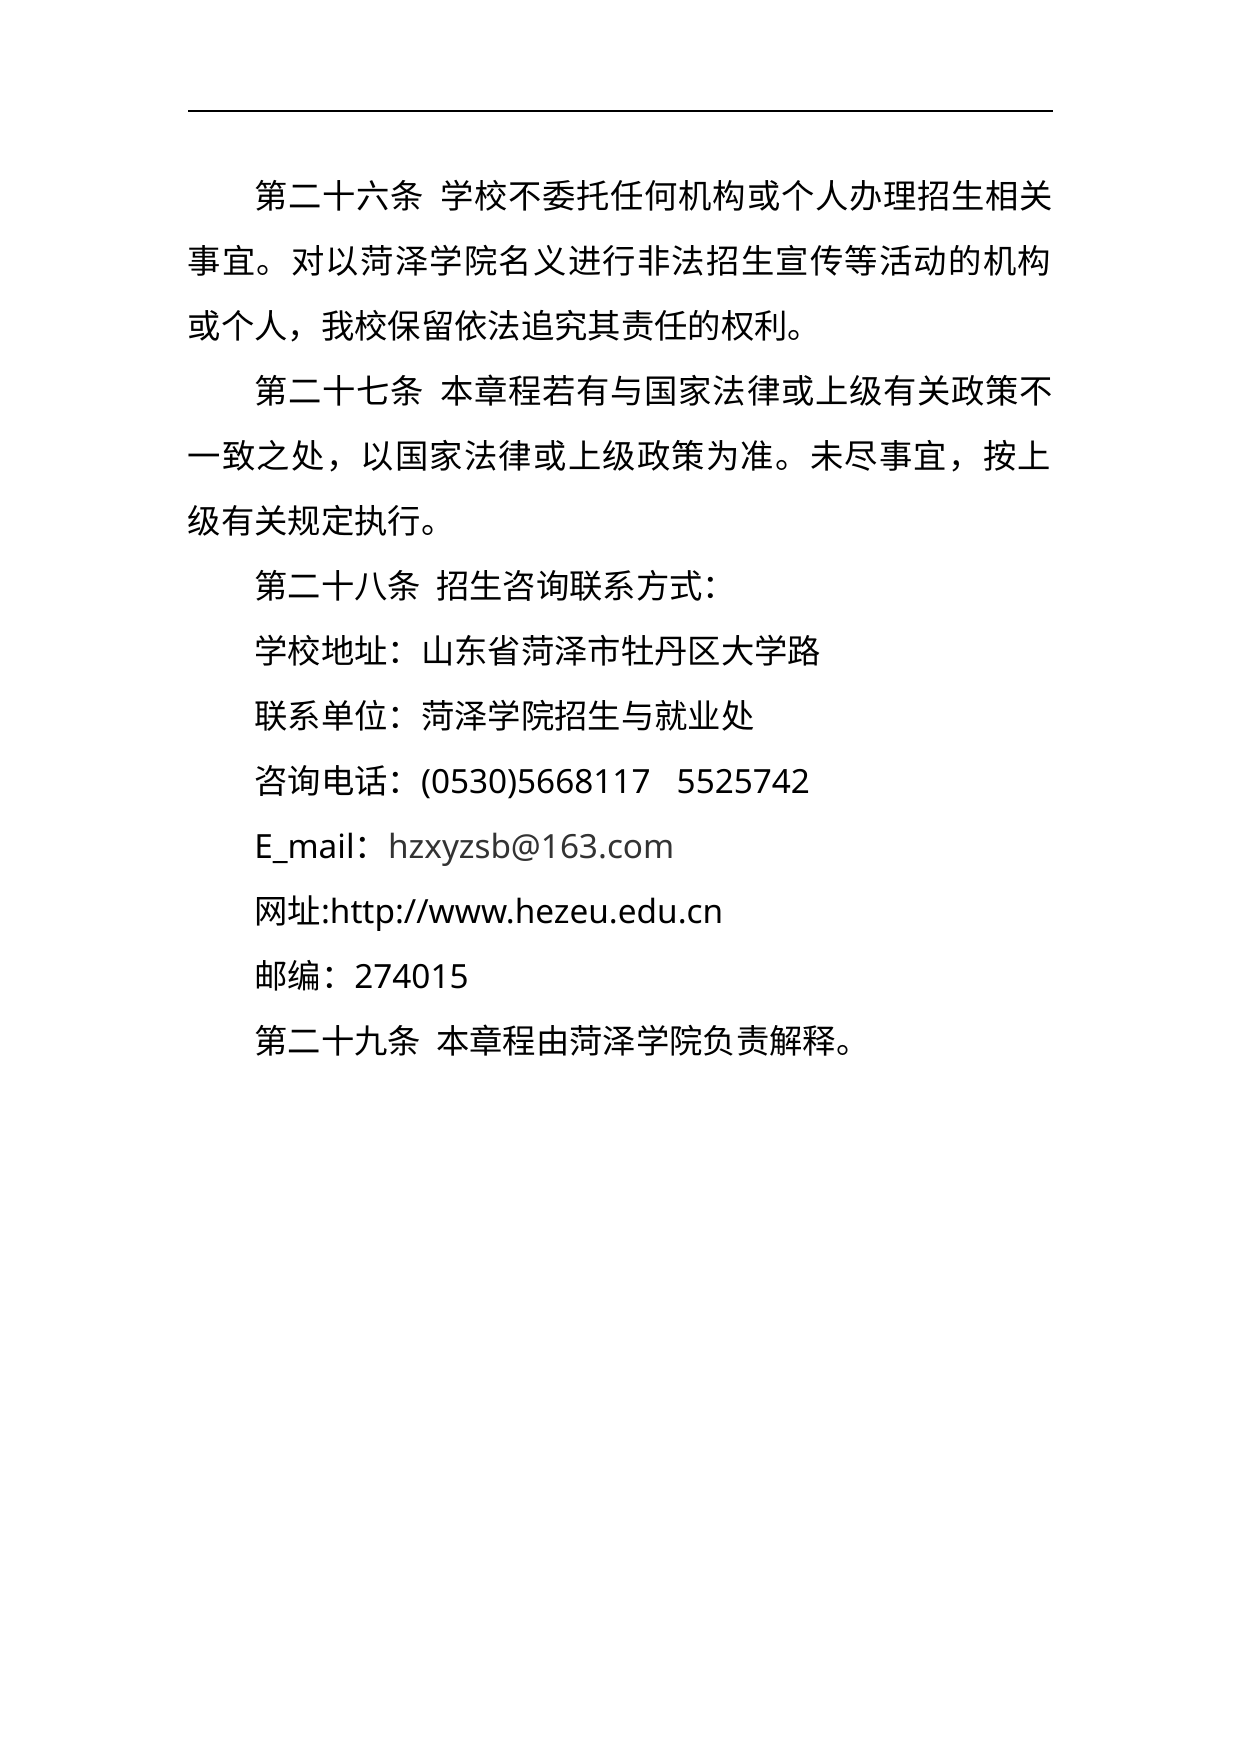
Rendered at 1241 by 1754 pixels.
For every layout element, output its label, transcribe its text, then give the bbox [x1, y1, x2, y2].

text 联系单位：菏泽学院招生与就业处 [187, 682, 1053, 747]
text 邮编：274015 [187, 942, 1053, 1007]
text 网址:http://www.hezeu.edu.cn [187, 877, 1053, 942]
text 第二十九条 本章程由菏泽学院负责解释。 [187, 1007, 1053, 1072]
text 第二十七条 本章程若有与国家法律或上级有关政策不一致之处，以国家法律或上级政策为准。未尽事宜，按上级有关规定执行。 [187, 357, 1053, 552]
text 第二十八条 招生咨询联系方式： [187, 552, 1053, 617]
text 第二十六条 学校不委托任何机构或个人办理招生相关事宜。对以菏泽学院名义进行非法招生宣传等活动的机构或个人，我校保留依法追究其责任的权利。 [187, 162, 1053, 357]
text 咨询电话：(0530)5668117 5525742 [187, 747, 1053, 812]
text E_mail：hzxyzsb@163.com [187, 812, 1053, 877]
text 学校地址：山东省菏泽市牡丹区大学路 [187, 617, 1053, 682]
